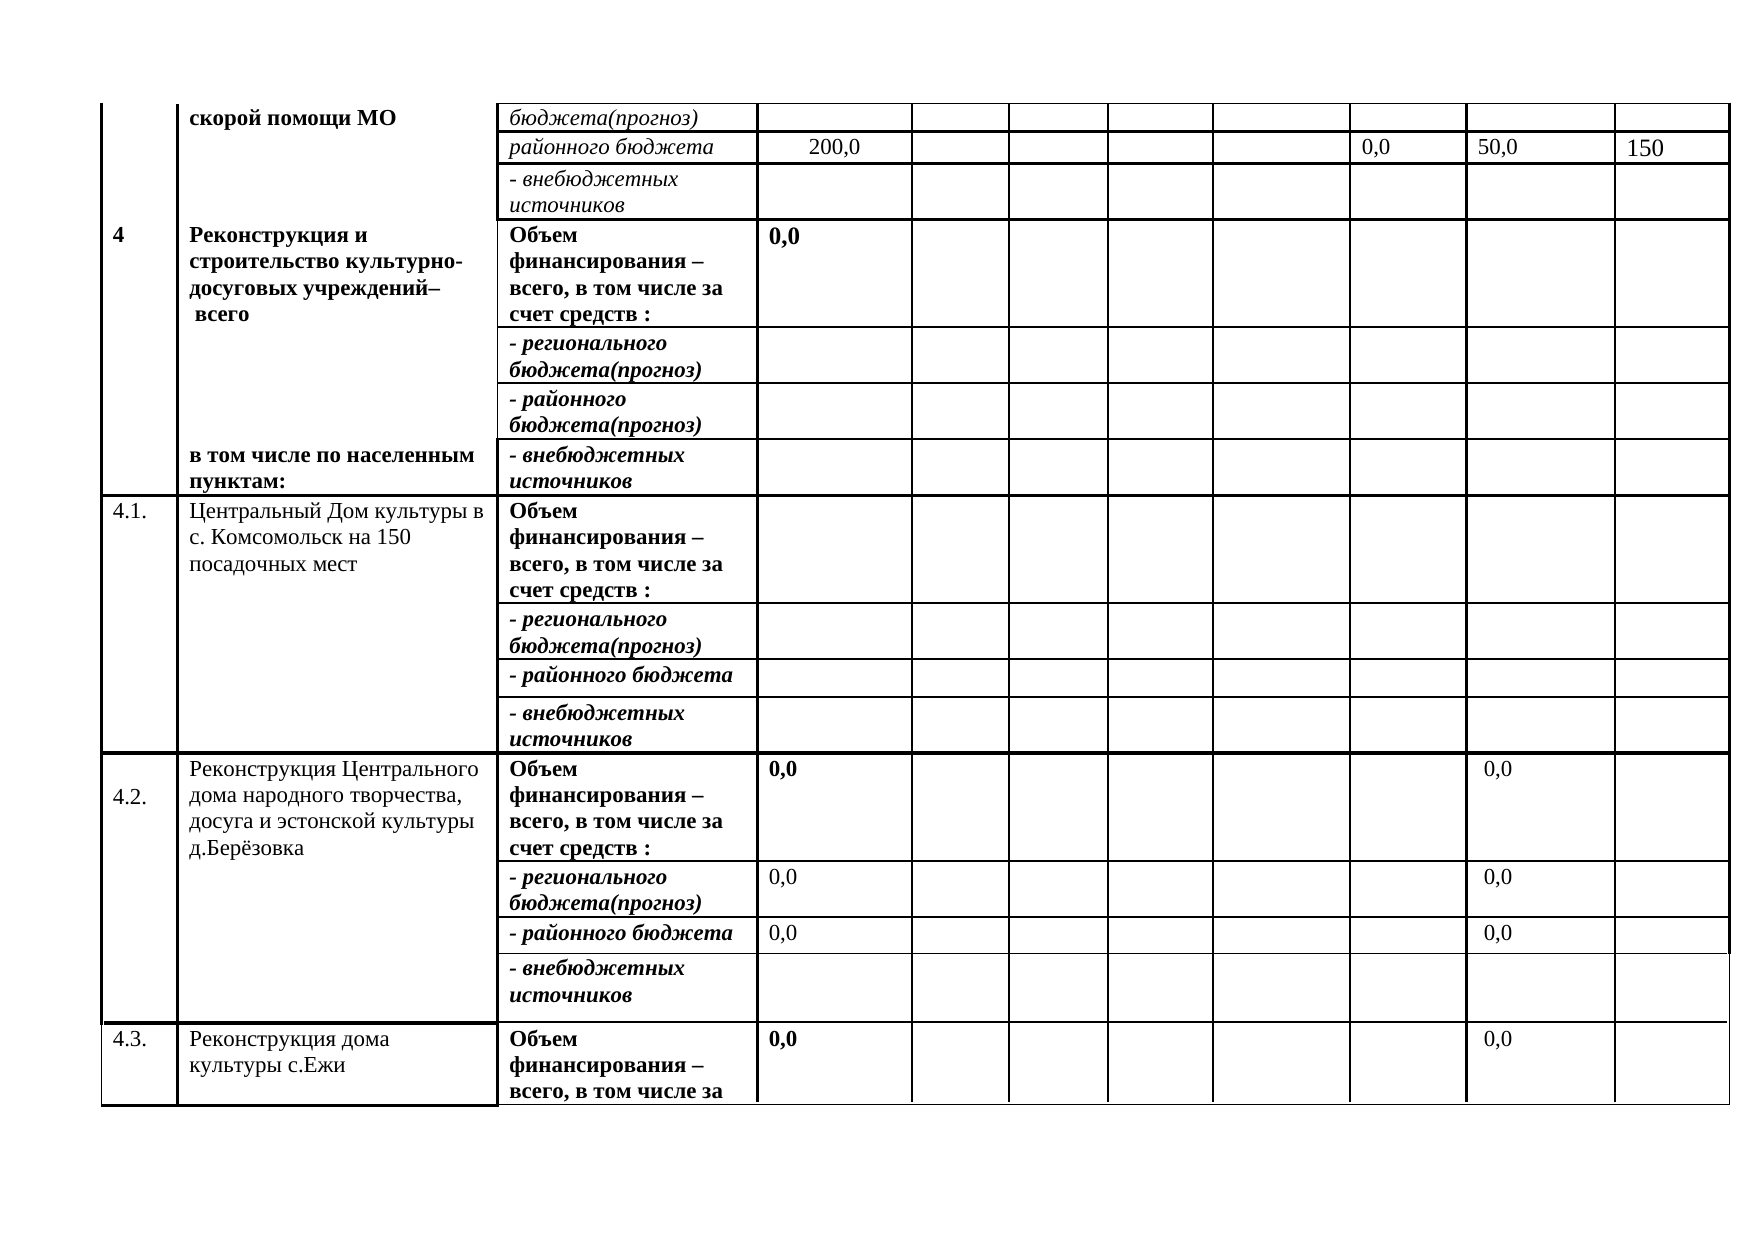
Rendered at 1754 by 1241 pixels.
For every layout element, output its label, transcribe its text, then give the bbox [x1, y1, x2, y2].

table_cell [1010, 954, 1107, 1021]
table_cell [913, 604, 1008, 658]
table_cell [1109, 698, 1212, 751]
table_cell [1468, 698, 1614, 751]
table_cell 0,0 [759, 918, 911, 953]
table_cell [1468, 165, 1614, 218]
table_cell [1616, 918, 1728, 953]
table_cell [1351, 440, 1465, 494]
table_cell - регионального бюджета(прогноз) [499, 604, 756, 658]
table_cell [1109, 328, 1212, 382]
table_cell [912, 1023, 1008, 1104]
table_cell [1214, 384, 1349, 438]
table_cell [759, 104, 911, 130]
table_cell [1616, 104, 1728, 130]
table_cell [499, 104, 756, 130]
table_cell [1616, 953, 1729, 1021]
table_cell [1010, 862, 1107, 916]
table_cell [1010, 328, 1107, 382]
table_cell 0,0 [759, 221, 911, 326]
table_cell [1214, 104, 1349, 130]
table_cell Центральный Дом культуры в с. Комсомольск на 150 посадочных мест [179, 497, 496, 751]
table_cell [1351, 604, 1465, 658]
table_cell Реконструкция Центрального дома народного творчества, досуга и эстонской культуры д.Берёзовка [179, 755, 496, 1021]
table_cell 0,0 [757, 1023, 912, 1104]
table_cell [913, 497, 1008, 602]
table_cell 200,0 [759, 133, 911, 162]
table_cell [913, 133, 1008, 162]
table_cell - внебюджетных источников [499, 954, 756, 1021]
table_cell [1214, 604, 1349, 658]
table_cell [1468, 221, 1614, 326]
table_cell [1351, 698, 1465, 751]
table_cell [1616, 660, 1728, 696]
table_cell в том числе по населенным пунктам: [179, 438, 496, 494]
table_cell [1616, 328, 1728, 382]
table_cell [913, 221, 1008, 326]
table_cell [1350, 1023, 1466, 1104]
table_cell [1010, 384, 1107, 438]
table_cell [1214, 755, 1349, 860]
table_cell [1351, 384, 1465, 438]
table_cell - районного бюджета [499, 918, 756, 953]
table_cell [913, 384, 1008, 438]
table_cell [913, 954, 1008, 1021]
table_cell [179, 1025, 496, 1104]
table_cell 4.1. [103, 497, 176, 751]
table_cell [1468, 660, 1614, 696]
table_cell [913, 440, 1008, 494]
table_cell [1010, 133, 1107, 162]
table_cell - районного бюджета(прогноз) [498, 384, 756, 438]
table_cell [1351, 104, 1465, 130]
table_cell [1010, 755, 1107, 860]
table_cell [1214, 328, 1349, 382]
table_cell [1616, 221, 1728, 326]
table_cell [1109, 604, 1212, 658]
table_cell Объем финансирования – всего, в том числе за счет средств : [499, 497, 756, 602]
table_cell 50,0 [1468, 133, 1614, 162]
table_cell [1109, 755, 1212, 860]
table_cell 4.3. [102, 1021, 176, 1104]
table_cell [1010, 440, 1107, 494]
table_cell [1351, 918, 1465, 953]
table_cell 0,0 [759, 755, 911, 860]
table_cell 4 [103, 218, 176, 494]
table_cell - внебюджетных источников [499, 698, 756, 751]
table_cell [1109, 660, 1212, 696]
table_cell [1214, 698, 1349, 751]
table_cell [913, 862, 1008, 916]
table_cell - внебюджетных источников [499, 165, 756, 218]
table_cell [1351, 221, 1465, 326]
table_cell [1214, 440, 1349, 494]
table_cell [1468, 954, 1614, 1021]
table_cell [1109, 104, 1212, 130]
table_cell [1616, 384, 1728, 438]
table_cell [759, 497, 911, 602]
table_cell [759, 328, 911, 382]
table_cell [913, 698, 1008, 751]
table_cell 0,0 [1468, 918, 1614, 953]
table_cell [1109, 384, 1212, 438]
table_cell [1616, 440, 1728, 494]
table_cell [1468, 328, 1614, 382]
table_cell [1616, 604, 1728, 658]
table_cell [913, 918, 1008, 953]
table_cell 150 [1616, 133, 1728, 162]
table_cell - внебюджетных источников [499, 440, 756, 494]
table_cell [1468, 604, 1614, 658]
table_cell [1010, 660, 1107, 696]
table_cell [1109, 862, 1212, 916]
table_cell [1109, 440, 1212, 494]
table_cell [759, 165, 911, 218]
table_cell [1214, 918, 1349, 953]
table_cell [1109, 133, 1212, 162]
table_cell [759, 604, 911, 658]
table_cell [1213, 1023, 1350, 1104]
table_cell [913, 165, 1008, 218]
table_cell - регионального бюджета(прогноз) [499, 862, 756, 916]
table_cell [759, 698, 911, 751]
table_cell [1109, 221, 1212, 326]
table_cell 0,0 [1468, 862, 1614, 916]
table_cell [1351, 328, 1465, 382]
table_cell [1010, 918, 1107, 953]
table_cell [1109, 918, 1212, 953]
table_cell [1214, 862, 1349, 916]
table_cell [759, 440, 911, 494]
table_cell [1214, 165, 1349, 218]
table_cell - регионального бюджета(прогноз) [498, 328, 756, 382]
table_cell 0,0 [1466, 1023, 1615, 1104]
table_cell [1010, 698, 1107, 751]
table_cell [1468, 384, 1614, 438]
table_cell 0,0 [759, 862, 911, 916]
table_cell Объем финансирования – всего, в том числе за счет средств : [498, 221, 756, 326]
table_cell [1616, 165, 1728, 218]
table_cell [913, 660, 1008, 696]
table_cell [1616, 755, 1728, 860]
table_cell [1109, 954, 1212, 1021]
table_cell [1351, 660, 1465, 696]
table_cell [759, 384, 911, 438]
table_cell [1010, 497, 1107, 602]
table_cell [1109, 497, 1212, 602]
table_cell - районного бюджета [499, 660, 756, 696]
table_cell [1009, 1023, 1108, 1104]
table_cell [1615, 1021, 1729, 1104]
table_cell [1351, 954, 1465, 1021]
table_cell районного бюджета [499, 133, 756, 162]
table_cell [759, 660, 911, 696]
table_cell [1616, 862, 1728, 916]
table_cell [913, 104, 1008, 130]
table_cell [1010, 104, 1107, 130]
table_cell [1010, 221, 1107, 326]
table_cell [759, 954, 911, 1021]
table_cell Объем финансирования – всего, в том числе за счет средств : [499, 755, 756, 860]
table_cell [1616, 698, 1728, 751]
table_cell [499, 1023, 757, 1104]
table_cell [1214, 497, 1349, 602]
table_cell Реконструкция и строительство культурно-досуговых учреждений– всего [179, 218, 497, 438]
table_cell [1616, 497, 1728, 602]
table_cell [1214, 954, 1349, 1021]
table_cell [1351, 862, 1465, 916]
table_cell [1214, 221, 1349, 326]
table_cell [913, 755, 1008, 860]
table_cell 0,0 [1468, 755, 1614, 860]
table_cell 0,0 [1351, 133, 1465, 162]
table_cell [1468, 440, 1614, 494]
table_cell [1351, 497, 1465, 602]
table_cell [1468, 497, 1614, 602]
table_cell [913, 328, 1008, 382]
table_cell [1351, 165, 1465, 218]
table_cell [1108, 1023, 1213, 1104]
table_cell [1351, 755, 1465, 860]
table_cell [1468, 104, 1614, 130]
table_cell [1214, 660, 1349, 696]
table_cell [1214, 133, 1349, 162]
table_cell [1010, 604, 1107, 658]
table_cell [1109, 165, 1212, 218]
table_cell 4.2. [103, 755, 176, 1021]
table_cell [1010, 165, 1107, 218]
